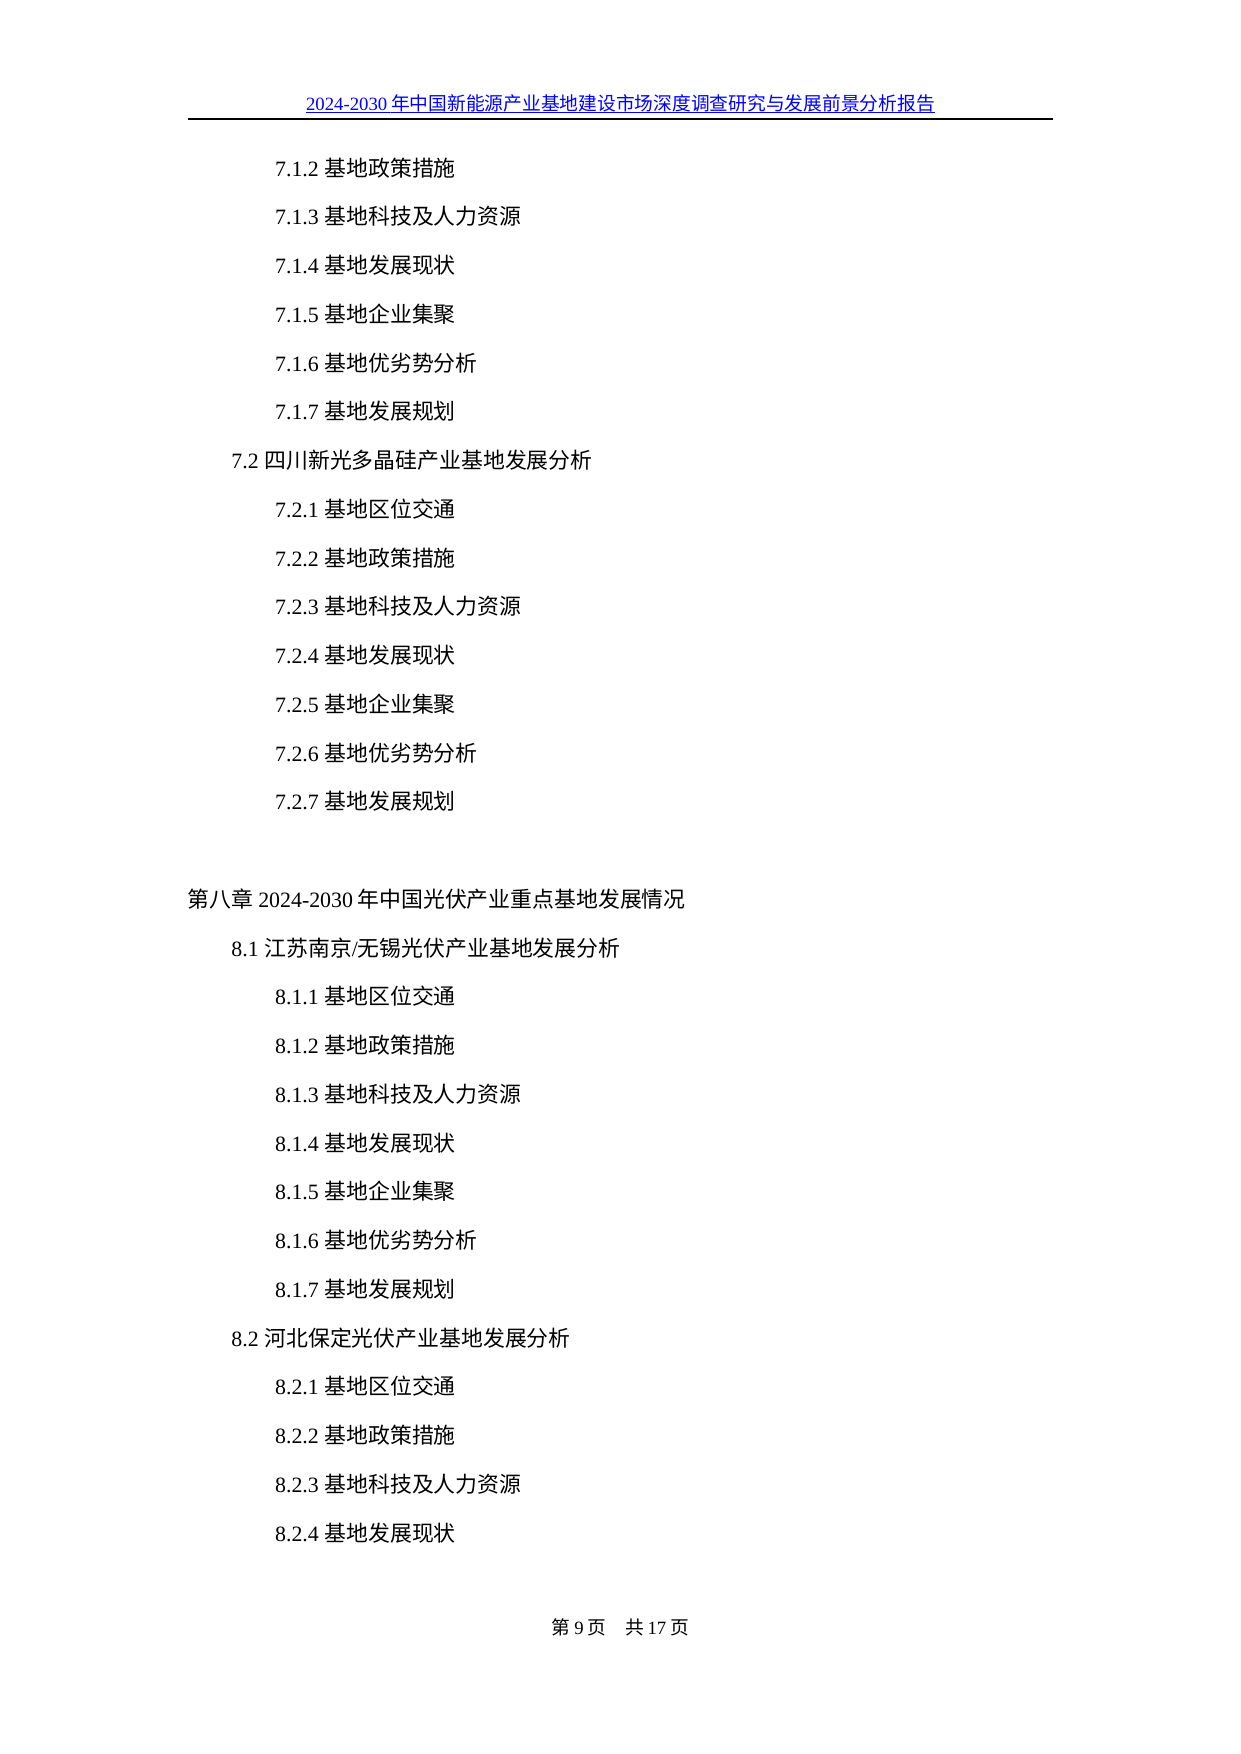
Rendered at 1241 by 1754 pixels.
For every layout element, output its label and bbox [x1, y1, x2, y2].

text [187, 150, 1053, 1548]
